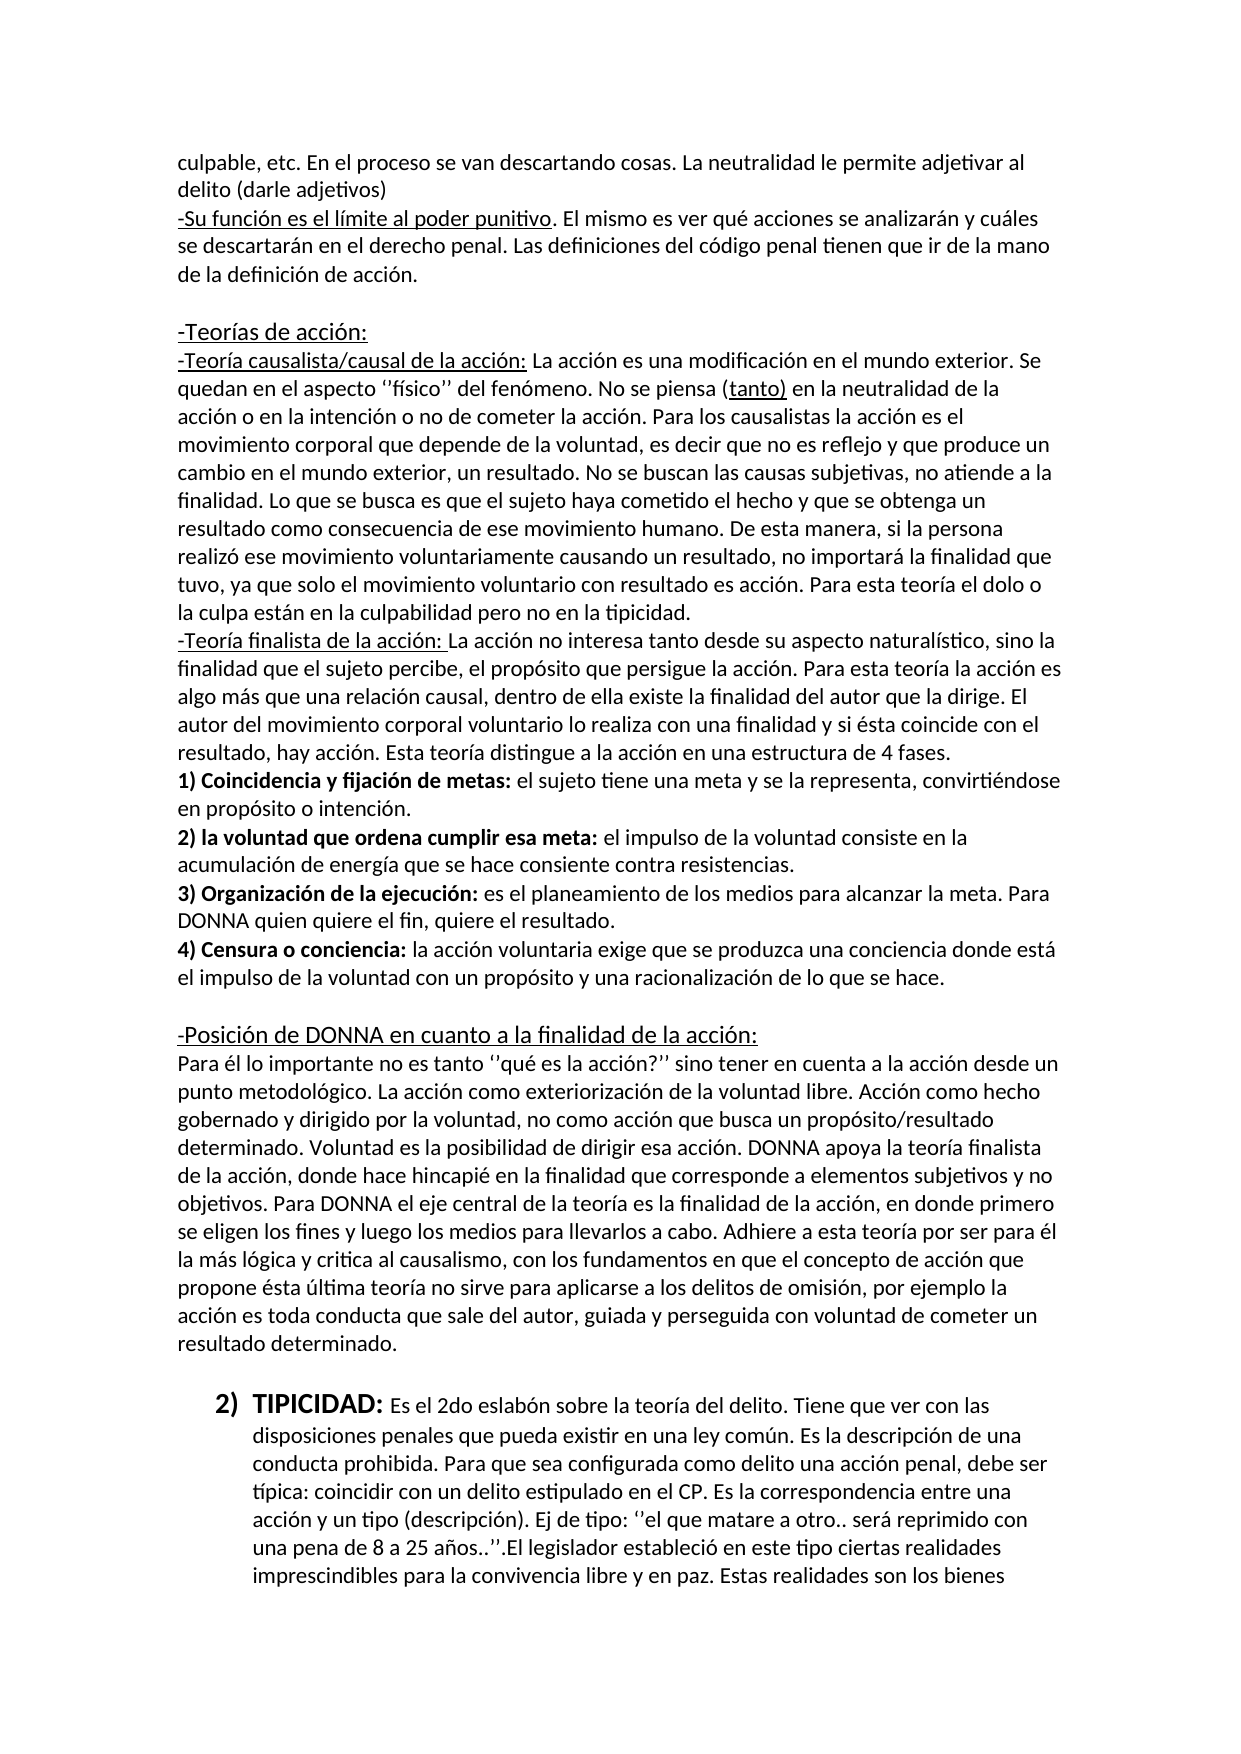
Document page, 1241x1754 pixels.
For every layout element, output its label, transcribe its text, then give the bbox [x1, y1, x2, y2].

text 4) Censura o conciencia: la acción voluntaria exige que se produzca una conciencia donde está el impulso de la voluntad con un propósito y una racionalización de lo que se hace. [177, 935, 1063, 991]
text Para él lo importante no es tanto ‘’qué es la acción?’’ sino tener en cuenta a la acción desde un punto metodológico. La acción como exteriorización de la voluntad libre. Acción como hecho gobernado y dirigido por la voluntad, no como acción que busca un propósito/resultado determinado. Voluntad es la posibilidad de dirigir esa acción. DONNA apoya la teoría finalista de la acción, donde hace hincapié en la finalidad que corresponde a elementos subjetivos y no objetivos. Para DONNA el eje central de la teoría es la finalidad de la acción, en donde primero se eligen los fines y luego los medios para llevarlos a cabo. Adhiere a esta teoría por ser para él la más lógica y critica al causalismo, con los fundamentos en que el concepto de acción que propone ésta última teoría no sirve para aplicarse a los delitos de omisión, por ejemplo la acción es toda conducta que sale del autor, guiada y perseguida con voluntad de cometer un resultado determinado. [177, 1049, 1063, 1357]
text -Teoría finalista de la acción: La acción no interesa tanto desde su aspecto naturalístico, sino la finalidad que el sujeto percibe, el propósito que persigue la acción. Para esta teoría la acción es algo más que una relación causal, dentro de ella existe la finalidad del autor que la dirige. El autor del movimiento corporal voluntario lo realiza con una finalidad y si ésta coincide con el resultado, hay acción. Esta teoría distingue a la acción en una estructura de 4 fases. [177, 626, 1063, 767]
text -Posición de DONNA en cuanto a la finalidad de la acción: [177, 1019, 1063, 1049]
text 2) la voluntad que ordena cumplir esa meta: el impulso de la voluntad consiste en la acumulación de energía que se hace consiente contra resistencias. [177, 823, 1063, 879]
text -Teorías de acción: [177, 316, 1063, 346]
text 1) Coincidencia y fijación de metas: el sujeto tiene una meta y se la representa, convirtiéndose en propósito o intención. [177, 767, 1063, 823]
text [177, 148, 1063, 204]
text 3) Organización de la ejecución: es el planeamiento de los medios para alcanzar la meta. Para DONNA quien quiere el fin, quiere el resultado. [177, 879, 1063, 935]
text -Su función es el límite al poder punitivo. El mismo es ver qué acciones se analizarán y cuáles se descartarán en el derecho penal. Las definiciones del código penal tienen que ir de la mano de la definición de acción. [177, 204, 1063, 288]
text -Teoría causalista/causal de la acción: La acción es una modificación en el mundo exterior. Se quedan en el aspecto ‘’físico’’ del fenómeno. No se piensa (tanto) en la neutralidad de la acción o en la intención o no de cometer la acción. Para los causalistas la acción es el movimiento corporal que depende de la voluntad, es decir que no es reflejo y que produce un cambio en el mundo exterior, un resultado. No se buscan las causas subjetivas, no atiende a la finalidad. Lo que se busca es que el sujeto haya cometido el hecho y que se obtenga un resultado como consecuencia de ese movimiento humano. De esta manera, si la persona realizó ese movimiento voluntariamente causando un resultado, no importará la finalidad que tuvo, ya que solo el movimiento voluntario con resultado es acción. Para esta teoría el dolo o la culpa están en la culpabilidad pero no en la tipicidad. [177, 346, 1063, 626]
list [215, 1386, 1063, 1589]
